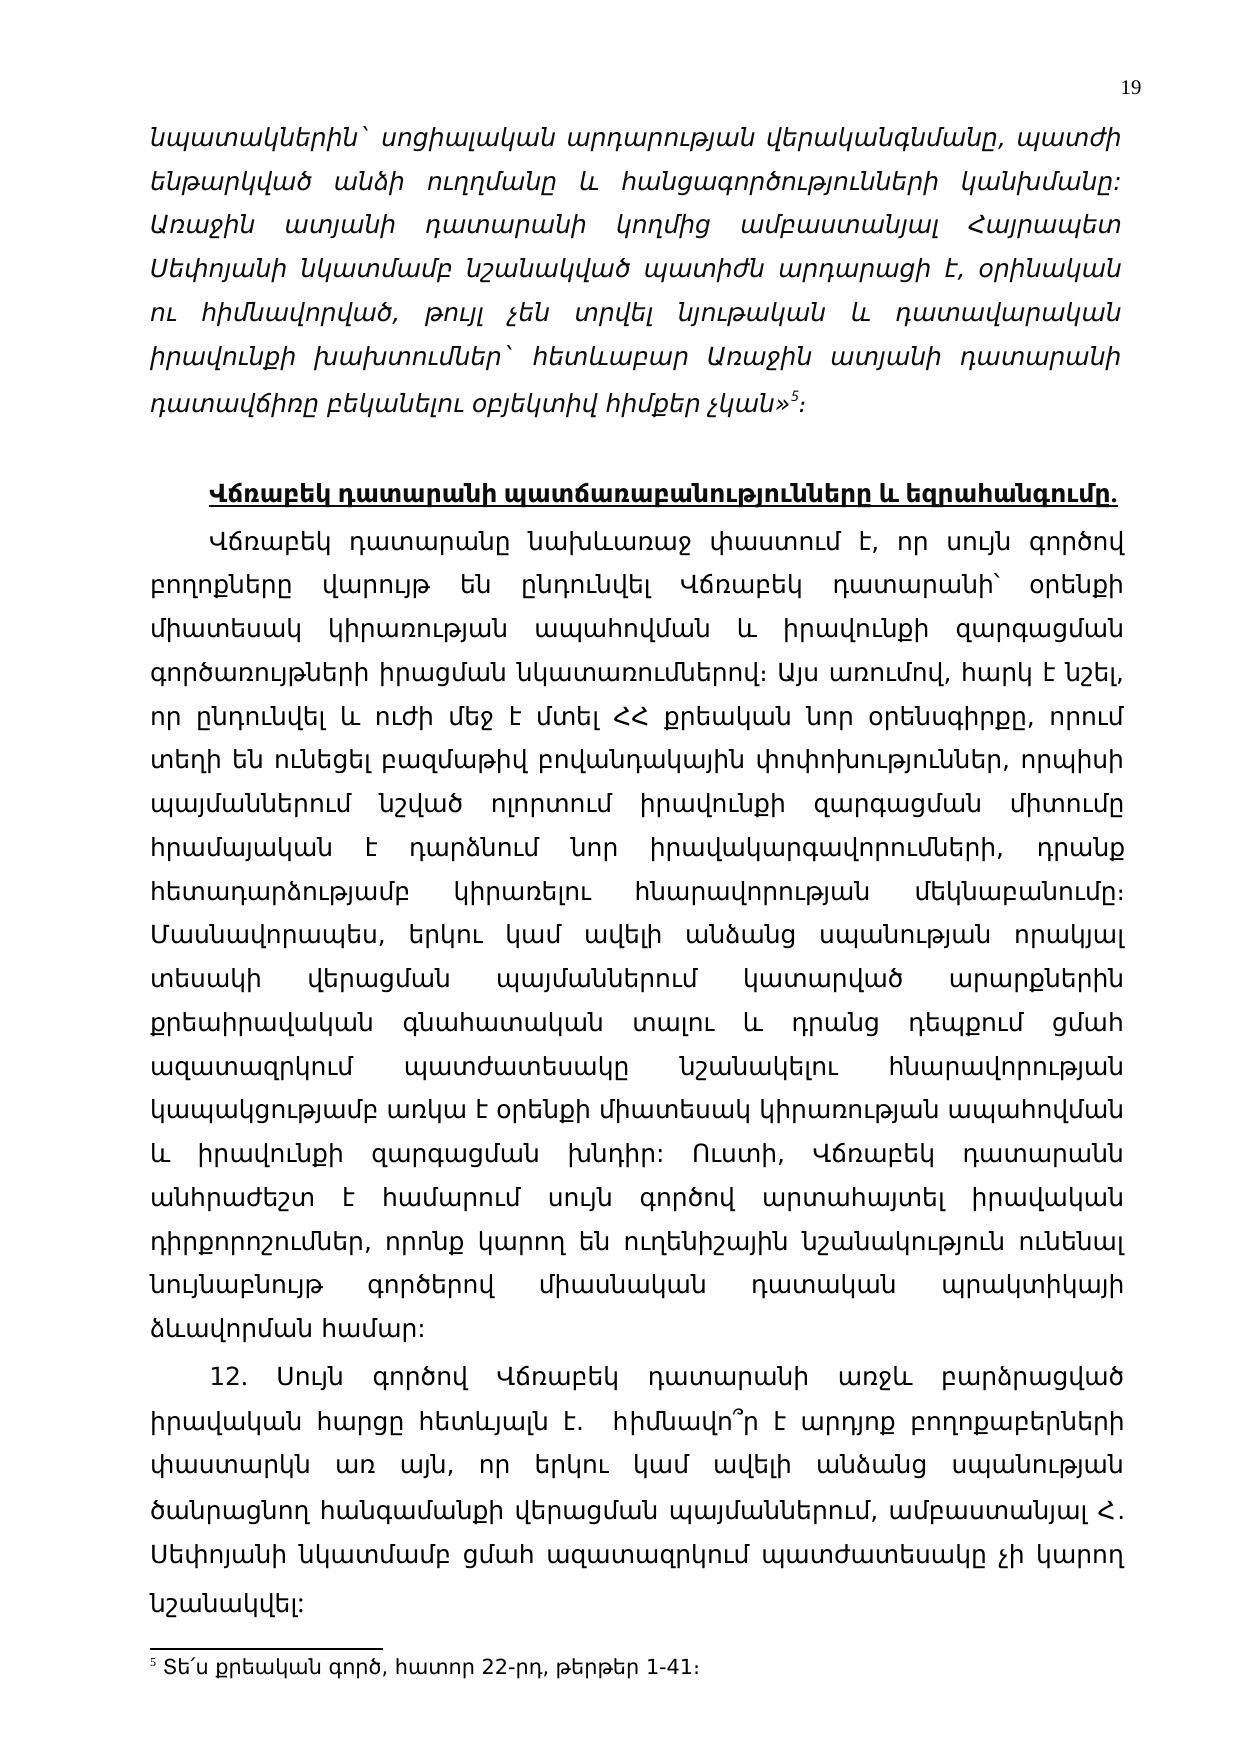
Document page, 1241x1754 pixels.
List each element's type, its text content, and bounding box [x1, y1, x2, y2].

text Վճռաբեկ դատարանը նախևառաջ փաստում է, որ սույն գործով բողոքները վարույթ են ընդունվել Վճռաբեկ դատարանի՝ օրենքի միատեսակ կիրառության ապահովման և իրավունքի զարգացման գործառույթների իրացման նկատառումներով։ Այս առումով, հարկ է նշել, որ ընդունվել և ուժի մեջ է մտել ՀՀ քրեական նոր օրենսգիրքը, որում տեղի են ունեցել բազմաթիվ բովանդակային փոփոխություններ, որպիսի պայմաններում նշված ոլորտում իրավունքի զարգացման միտումը հրամայական է դարձնում նոր իրավակարգավորումների, դրանք հետադարձությամբ կիրառելու հնարավորության մեկնաբանումը։ Մասնավորապես, երկու կամ ավելի անձանց սպանության որակյալ տեսակի վերացման պայմաններում կատարված արարքներին քրեաիրավական գնահատական տալու և դրանց դեպքում ցմահ ազատազրկում պատժատեսակը նշանակելու հնարավորության կապակցությամբ առկա է օրենքի միատեսակ կիրառության ապահովման և իրավունքի զարգացման խնդիր: Ուստի, Վճռաբեկ դատարանն անհրաժեշտ է համարում սույն գործով արտահայտել իրավական դիրքորոշումներ, որոնք կարող են ուղենիշային նշանակություն ունենալ նույնաբնույթ գործերով միասնական դատական պրակտիկայի ձևավորման համար: [150, 527, 1125, 1343]
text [150, 123, 1125, 420]
text Վճռաբեկ դատարանի պատճառաբանությունները և եզրահանգումը. [150, 476, 1125, 510]
text 12. Սույն գործով Վճռաբեկ դատարանի առջև բարձրացված իրավական հարցը հետևյալն է. հիմնավո՞ր է արդյոք բողոքաբերների փաստարկն առ այն, որ երկու կամ ավելի անձանց սպանության ծանրացնող հանգամանքի վերացման պայմաններում, ամբաստանյալ Հ․Սեփոյանի նկատմամբ ցմահ ազատազրկում պատժատեսակը չի կարող նշանակվել: [150, 1358, 1125, 1620]
